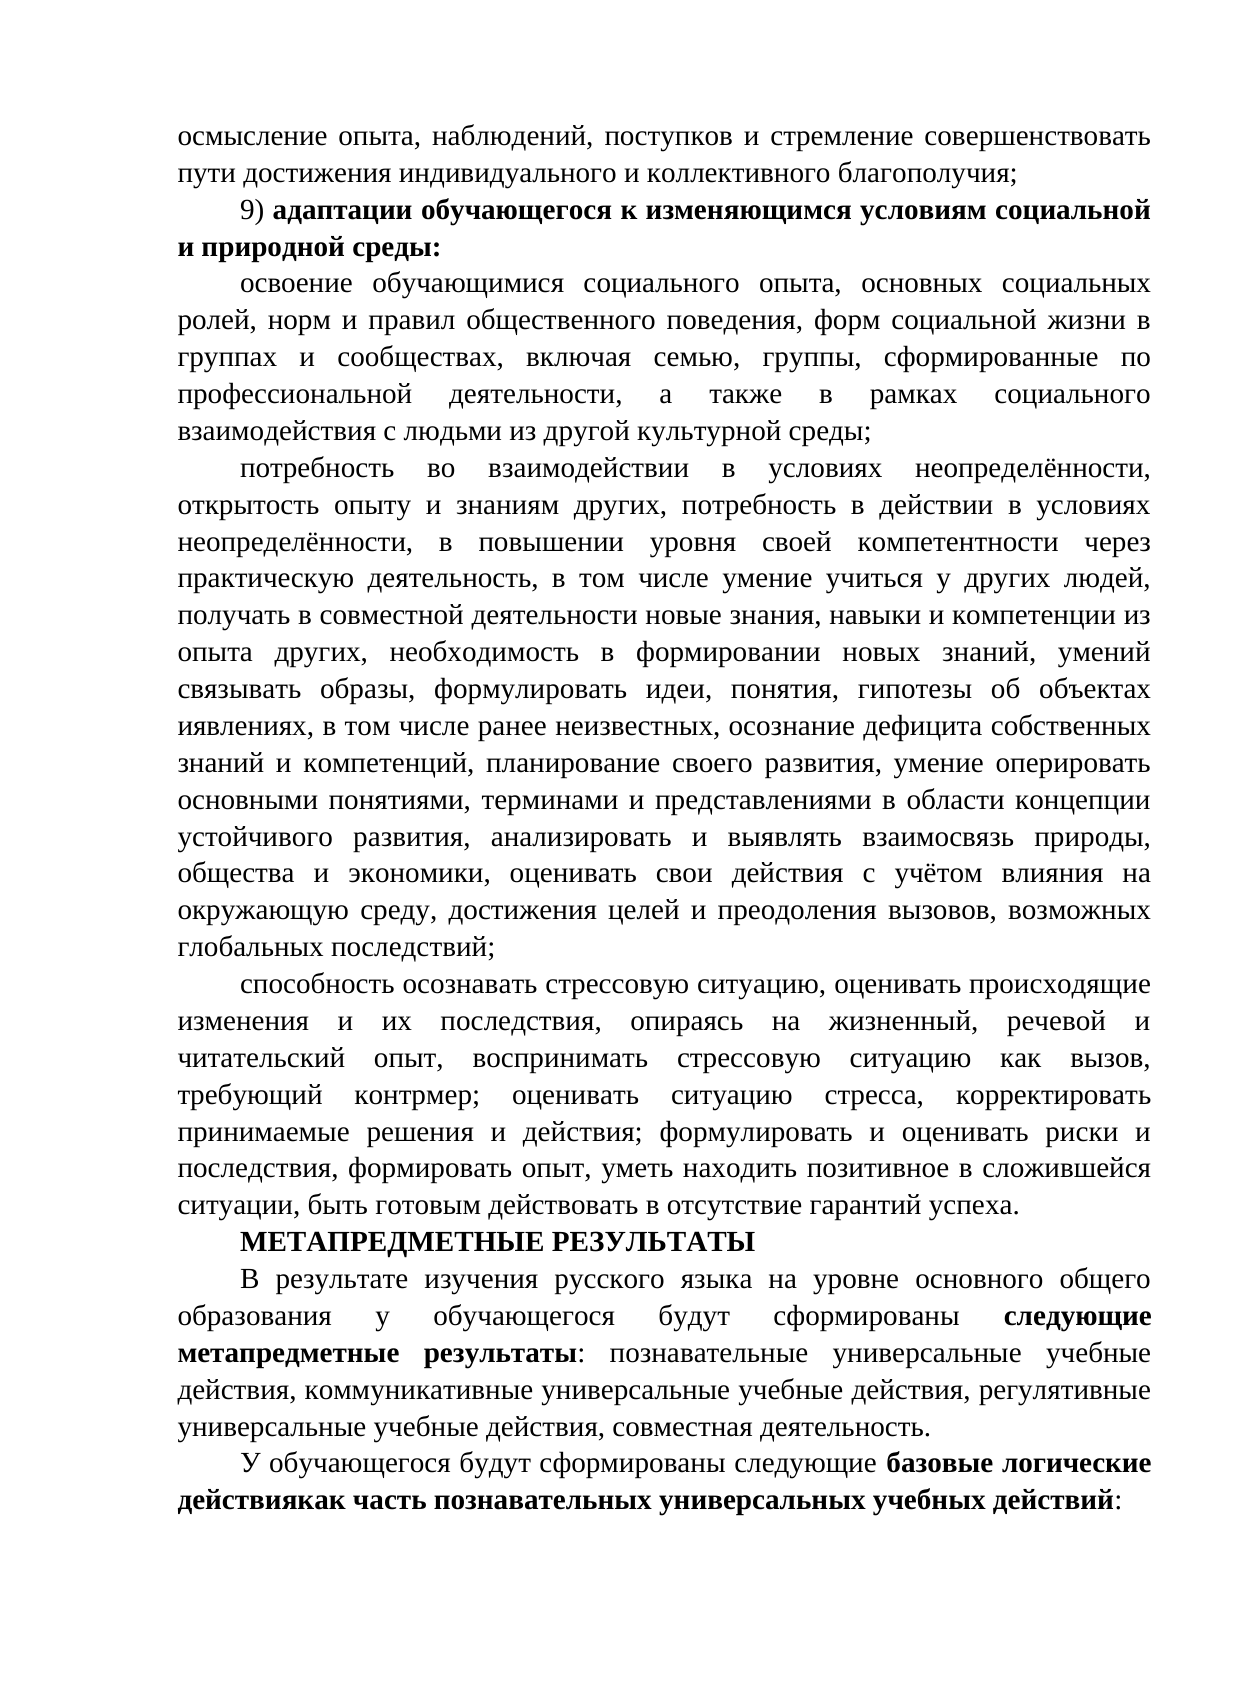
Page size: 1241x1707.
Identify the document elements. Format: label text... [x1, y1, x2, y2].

text потребность во взаимодействии в условиях неопределённости, открытость опыту и знаниям других, потребность в действии в условиях неопределённости, в повышении уровня своей компетентности через практическую деятельность, в том числе умение учиться у других людей, получать в совместной деятельности новые знания, навыки и компетенции из опыта других, необходимость в формировании новых знаний, умений связывать образы, формулировать идеи, понятия, гипотезы об объектах иявлениях, в том числе ранее неизвестных, осознание дефицита собственных знаний и компетенций, планирование своего развития, умение оперировать основными понятиями, терминами и представлениями в области концепции устойчивого развития, анализировать и выявлять взаимосвязь природы, общества и экономики, оценивать свои действия с учётом влияния на окружающую среду, достижения целей и преодоления вызовов, возможных глобальных последствий; [177, 450, 1152, 963]
text освоение обучающимися социального опыта, основных социальных ролей, норм и правил общественного поведения, форм социальной жизни в группах и сообществах, включая семью, группы, сформированные по профессиональной деятельности, а также в рамках социального взаимодействия с людьми из другой культурной среды; [177, 266, 1152, 447]
text способность осознавать стрессовую ситуацию, оценивать происходящие изменения и их последствия, опираясь на жизненный, речевой и читательский опыт, воспринимать стрессовую ситуацию как вызов, требующий контрмер; оценивать ситуацию стресса, корректировать принимаемые решения и действия; формулировать и оценивать риски и последствия, формировать опыт, уметь находить позитивное в сложившейся ситуации, быть готовым действовать в отсутствие гарантий успеха. [177, 966, 1152, 1221]
text У обучающегося будут сформированы следующие базовые логические действиякак часть познавательных универсальных учебных действий: [177, 1446, 1152, 1516]
text 9) адаптации обучающегося к изменяющимся условиям социальной и природной среды: [177, 192, 1152, 262]
text В результате изучения русского языка на уровне основного общего образования у обучающегося будут сформированы следующие метапредметные результаты: познавательные универсальные учебные действия, коммуникативные универсальные учебные действия, регулятивные универсальные учебные действия, совместная деятельность. [177, 1261, 1152, 1442]
text МЕТАПРЕДМЕТНЫЕ РЕЗУЛЬТАТЫ [177, 1224, 1152, 1258]
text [177, 118, 1152, 188]
